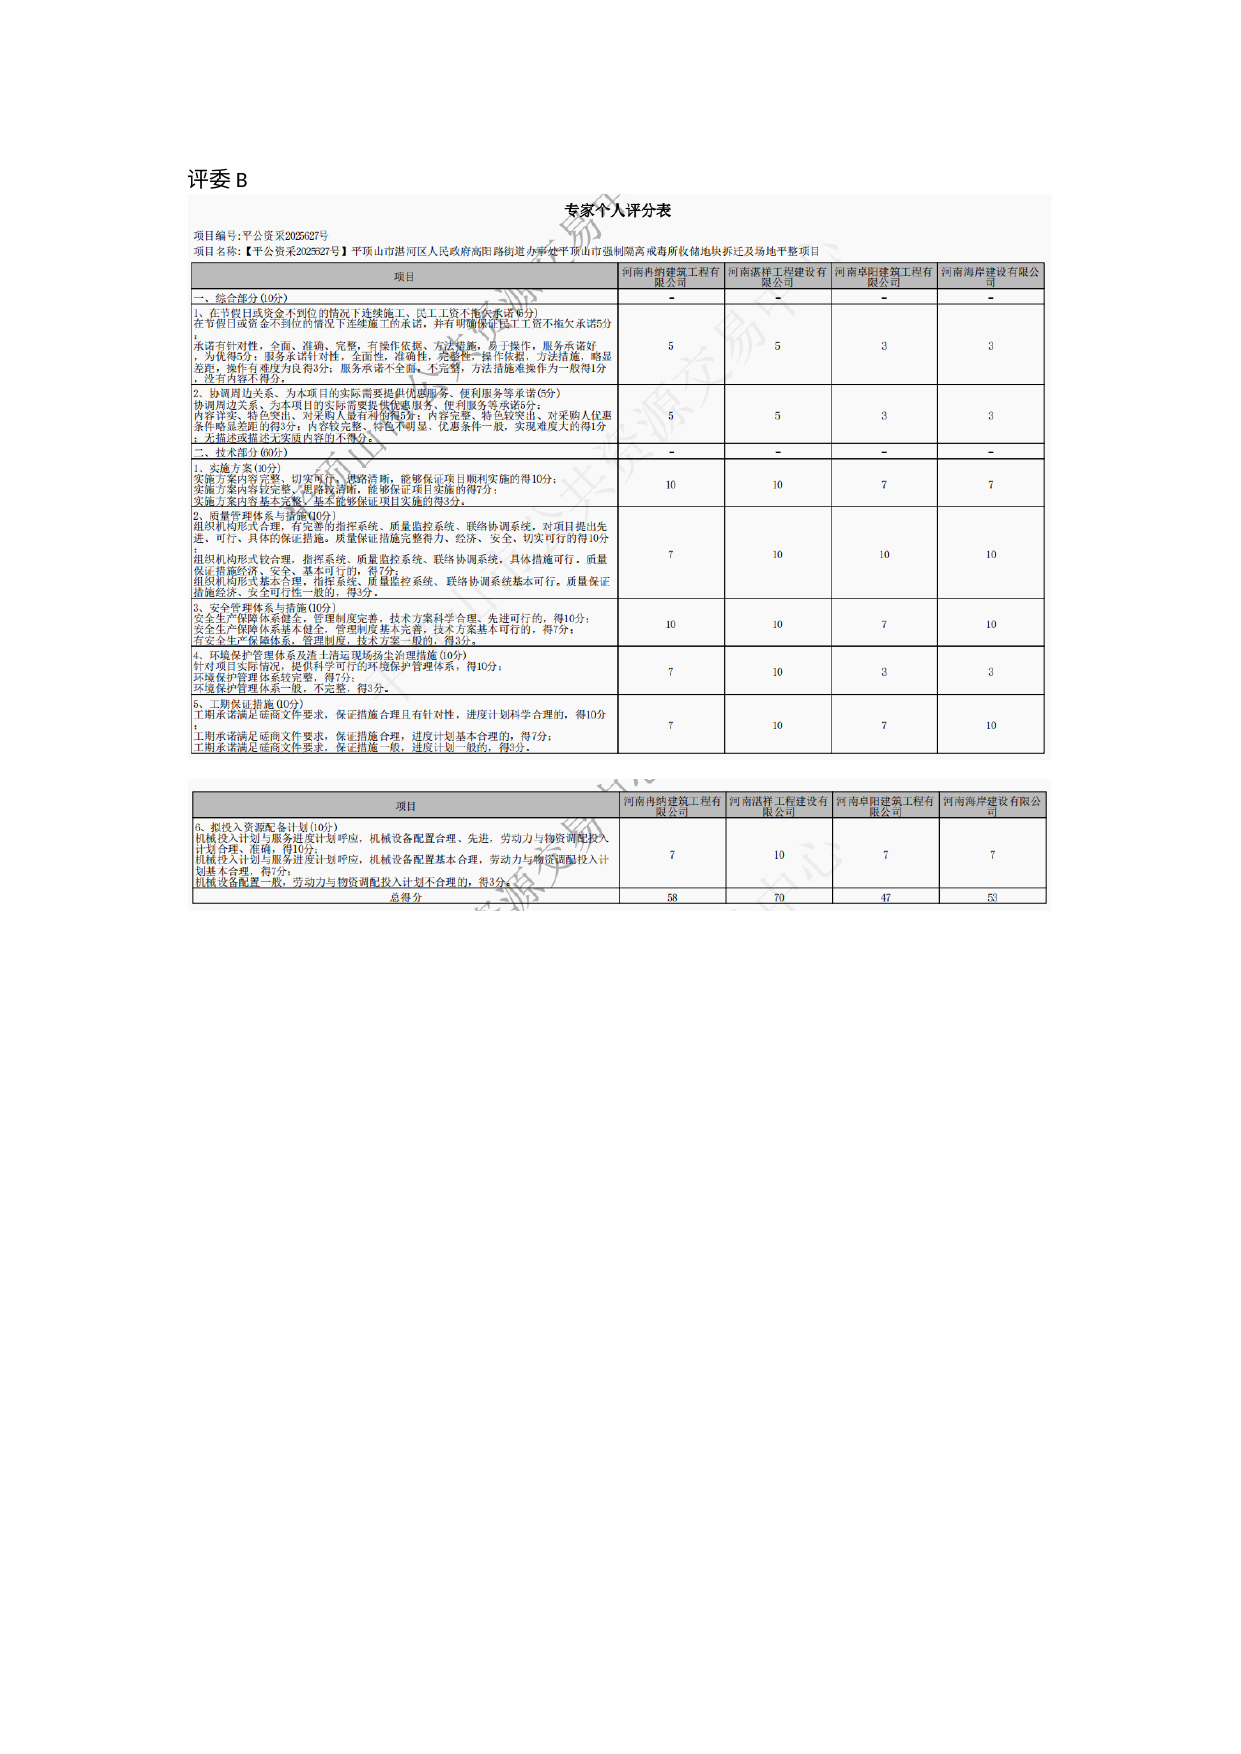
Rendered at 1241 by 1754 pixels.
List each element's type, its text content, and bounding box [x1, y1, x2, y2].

picture [187, 194, 1052, 760]
picture [187, 779, 1052, 911]
text 评委B [187, 162, 1053, 194]
